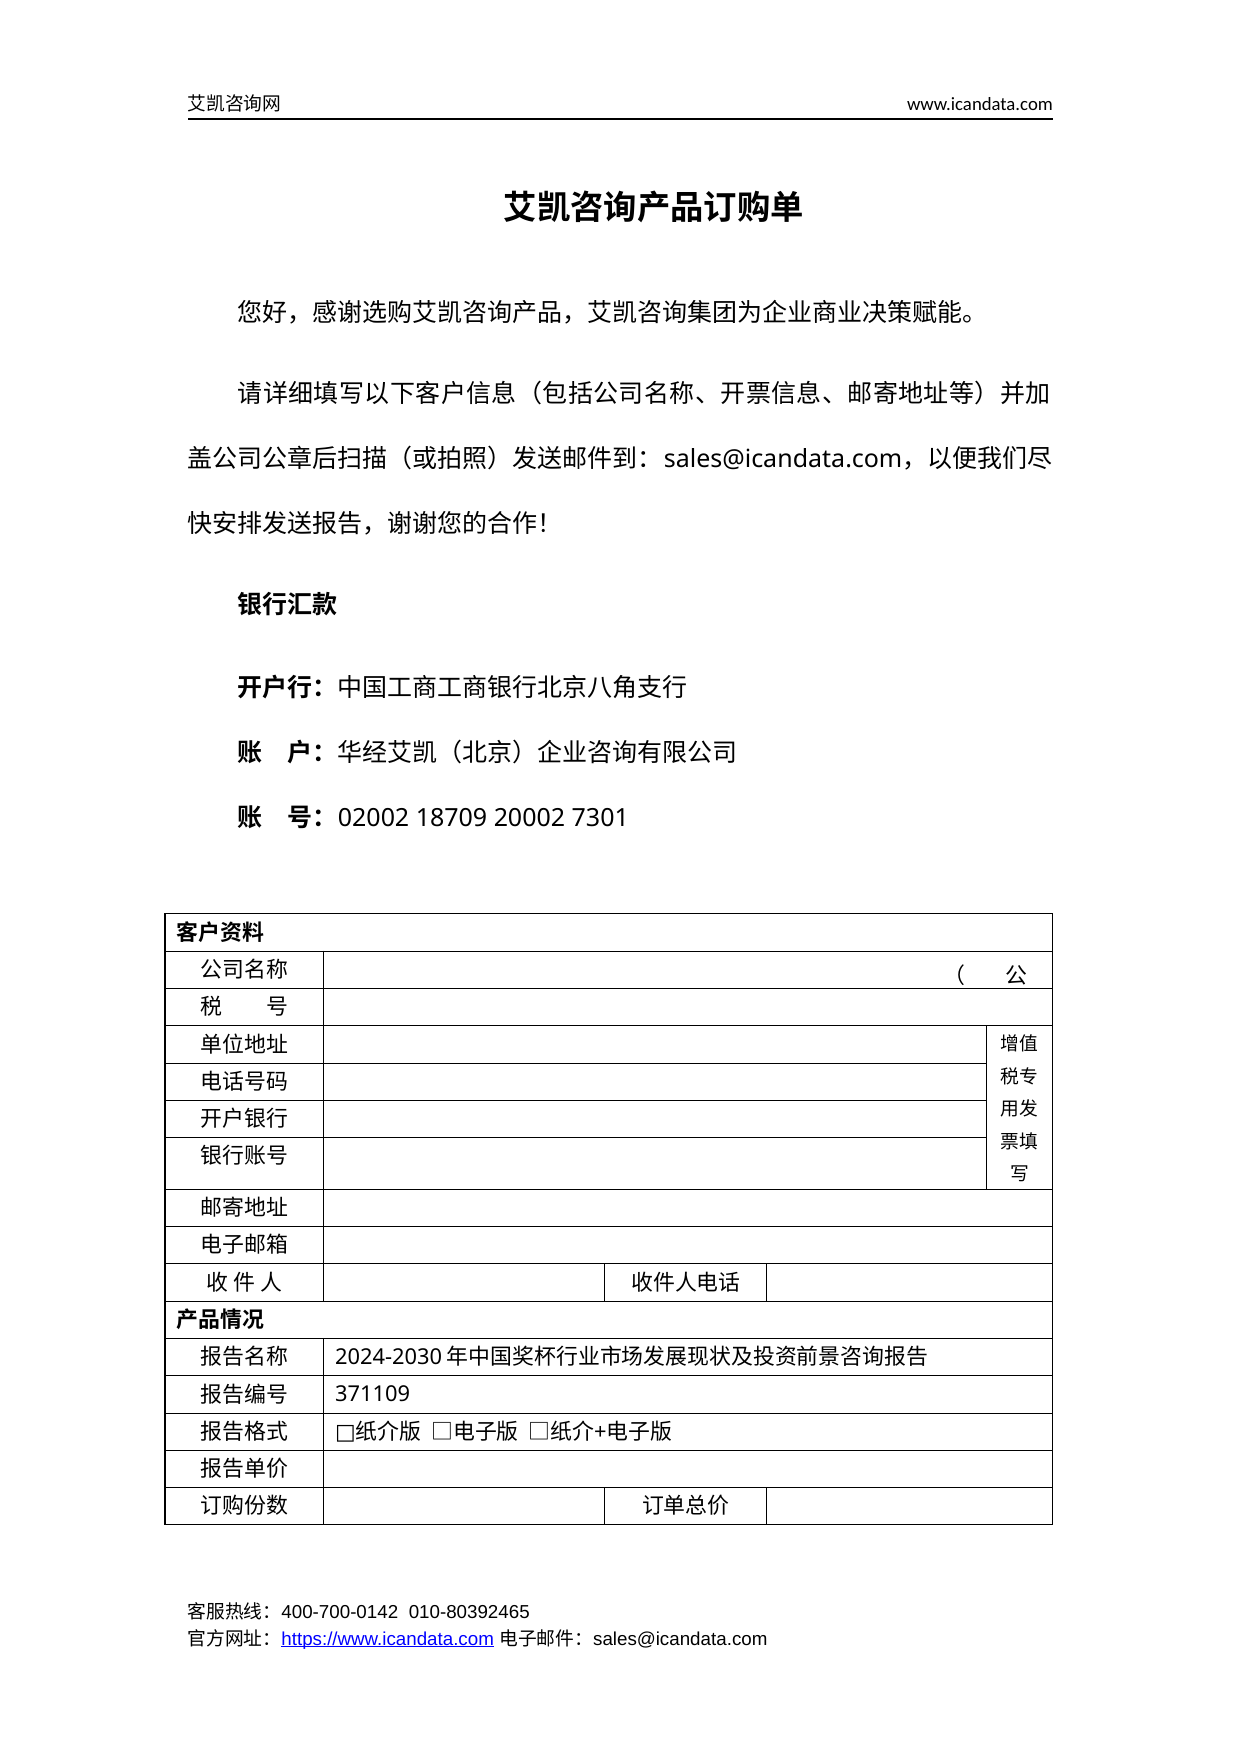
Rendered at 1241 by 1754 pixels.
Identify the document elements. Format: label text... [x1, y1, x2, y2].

table_cell 税 号 [166, 989, 323, 1025]
table_cell [324, 989, 1052, 1025]
table_header 客户资料 [166, 914, 1052, 951]
table_cell [324, 1026, 986, 1062]
table_cell □纸介版 □电子版 □纸介+电子版 [324, 1414, 1052, 1450]
table_cell 收 件 人 [166, 1264, 323, 1301]
table_cell [767, 1264, 1052, 1301]
text 账 户：华经艾凯（北京）企业咨询有限公司 [187, 718, 1053, 783]
table_cell 报告名称 [166, 1339, 323, 1375]
text 账 号：02002 18709 20002 7301 [187, 783, 1053, 848]
table_cell 开户银行 [166, 1101, 323, 1137]
table_cell 增值税专用发票填写 [987, 1026, 1052, 1189]
table_cell 邮寄地址 [166, 1190, 323, 1226]
table_cell [324, 1064, 986, 1100]
table_cell 报告格式 [166, 1414, 323, 1450]
table_cell [324, 1227, 1052, 1263]
table_cell 收件人电话 [605, 1264, 766, 1301]
table_cell [767, 1488, 1052, 1524]
table_cell 报告单价 [166, 1451, 323, 1487]
text 您好，感谢选购艾凯咨询产品，艾凯咨询集团为企业商业决策赋能。 [187, 278, 1053, 343]
table_cell [324, 952, 1052, 988]
table_cell 公司名称 [166, 952, 323, 988]
table_cell [324, 1101, 986, 1137]
table_cell [324, 1451, 1052, 1487]
table_cell 银行账号 [166, 1138, 323, 1189]
table_cell [324, 1264, 604, 1301]
table_cell 单位地址 [166, 1026, 323, 1062]
table_cell 订购份数 [166, 1488, 323, 1524]
text 开户行：中国工商工商银行北京八角支行 [187, 653, 1053, 718]
text 艾凯咨询产品订购单 [187, 172, 1053, 237]
text 请详细填写以下客户信息（包括公司名称、开票信息、邮寄地址等）并加盖公司公章后扫描（或拍照）发送邮件到：sales@icandata.com，以便我们尽快安排发送报告，谢谢您的合作！ [187, 359, 1053, 554]
table_cell 电子邮箱 [166, 1227, 323, 1263]
table_cell [324, 1138, 986, 1189]
table_cell 371109 [324, 1376, 1052, 1412]
table_cell 报告编号 [166, 1376, 323, 1412]
table_cell 产品情况 [166, 1302, 1052, 1338]
table_cell [324, 1488, 604, 1524]
table_cell 2024-2030年中国奖杯行业市场发展现状及投资前景咨询报告 [324, 1339, 1052, 1375]
table_cell [324, 1190, 1052, 1226]
table_cell 订单总价 [605, 1488, 766, 1524]
text 银行汇款 [187, 570, 1053, 635]
table_cell 电话号码 [166, 1064, 323, 1100]
